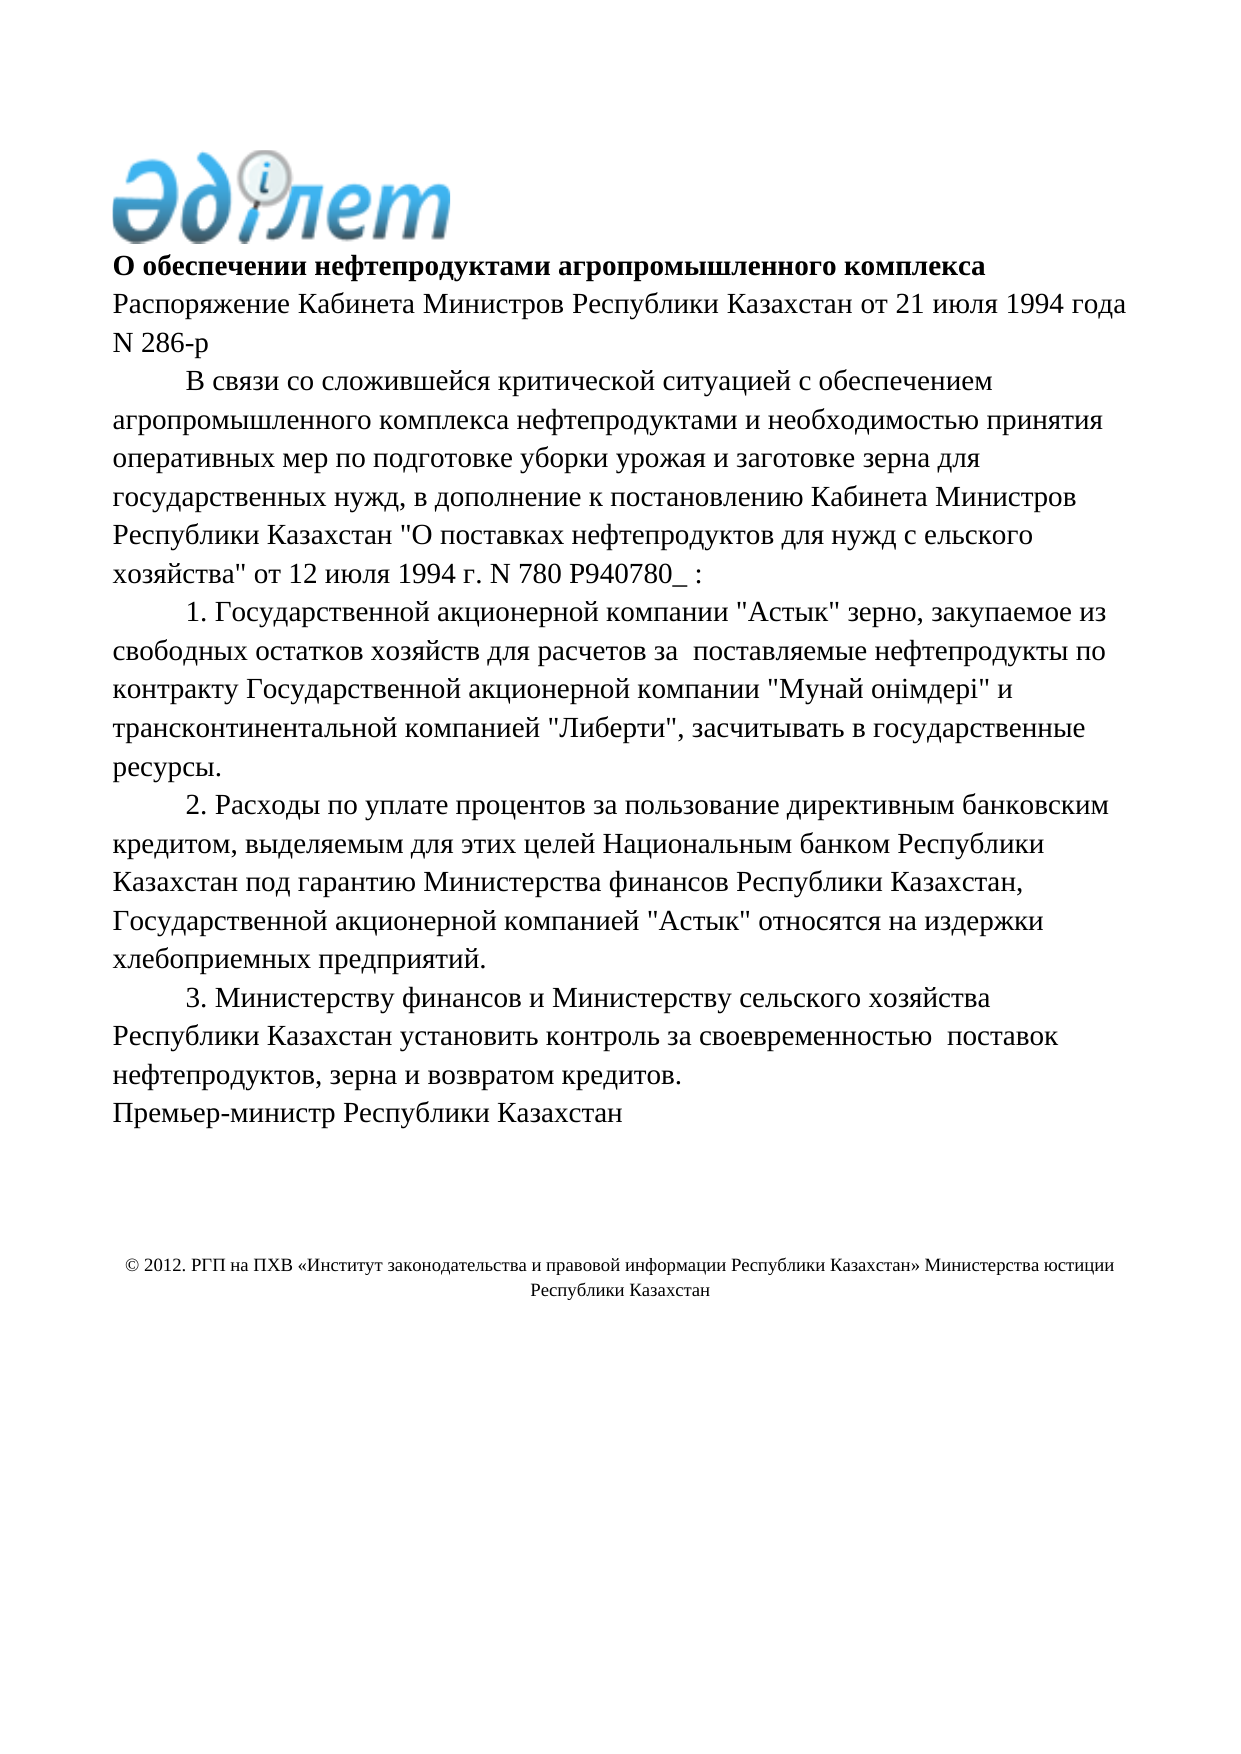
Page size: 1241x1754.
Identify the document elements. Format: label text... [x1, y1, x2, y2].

picture [112, 150, 451, 244]
text Распоpяжение Кабинета Министров Республики Казахстан от 21 июля 1994 года N 286-р [112, 286, 1128, 358]
text О обеспечении нефтепродуктами агропромышленного комплекса [112, 248, 1128, 281]
text © 2012. РГП на ПХВ «Институт законодательства и правовой информации Республики Казахстан» Министерства юстиции Республики Казахстан [112, 1254, 1128, 1300]
text В связи со сложившейся критической ситуацией с обеспечением агропромышленного комплекса нефтепродуктами и необходимостью принятия оперативных мер по подготовке уборки урожая и заготовке зерна для государственных нужд, в дополнение к постановлению Кабинета Министров Республики Казахстан "О поставках нефтепродуктов для нужд с ельского хозяйства" от 12 июля 1994 г. N 780 P940780_ : 1. Государственной акционерной компании "Астык" зерно, закупаемое из свободных остатков хозяйств для расчетов за поставляемые нефтепродукты по контракту Государственной акционерной компании "Мунай онiмдерi" и трансконтинентальной компанией "Либерти", засчитывать в государственные ресурсы. 2. Расходы по уплате процентов за пользование директивным банковским кредитом, выделяемым для этих целей Национальным банком Республики Казахстан под гарантию Министерства финансов Республики Казахстан, Государственной акционерной компанией "Астык" относятся на издержки хлебоприемных предприятий. 3. Министерству финансов и Министерству сельского хозяйства Республики Казахстан установить контроль за своевременностью поставок нефтепродуктов, зерна и возвратом кредитов. Премьер-министр Республики Казахстан [112, 363, 1128, 1159]
